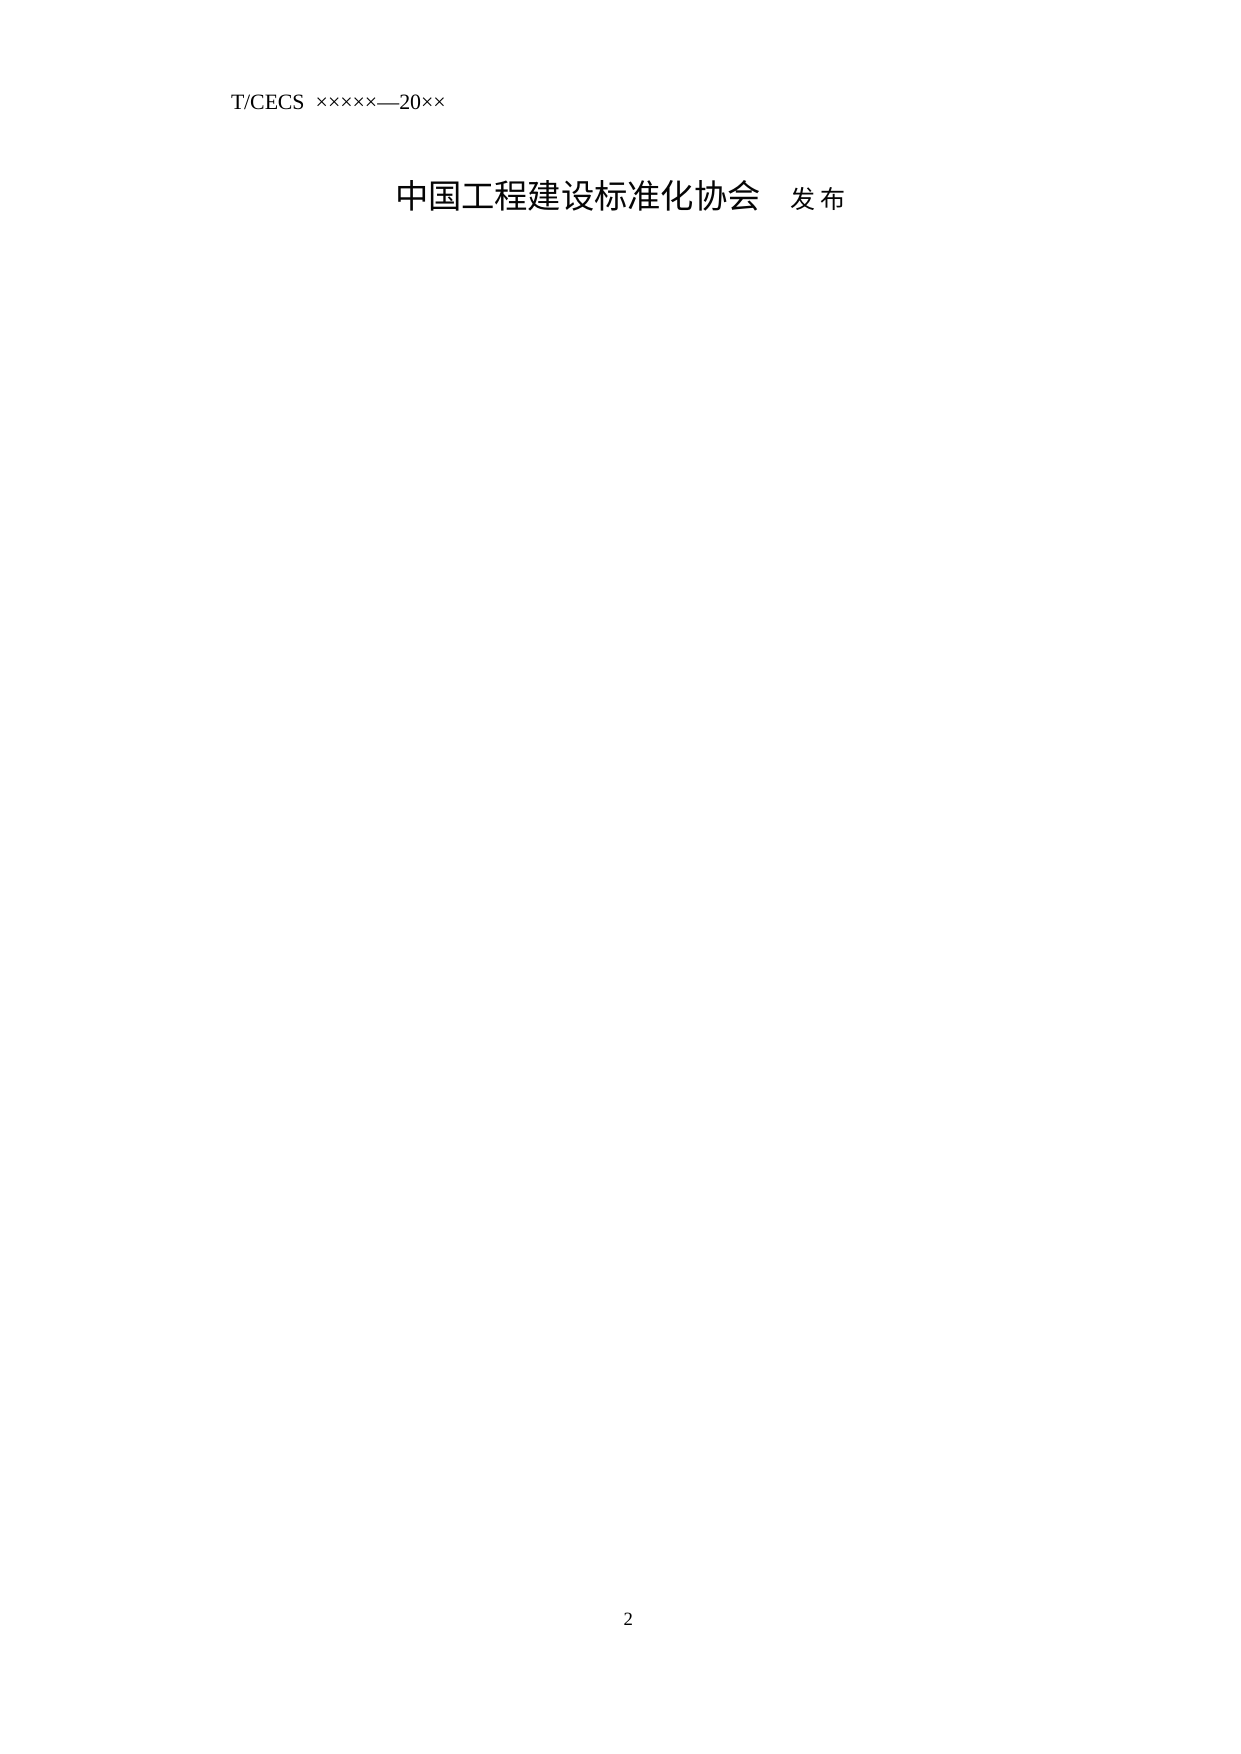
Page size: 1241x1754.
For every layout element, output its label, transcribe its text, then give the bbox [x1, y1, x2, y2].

text 中国工程建设标准化协会 发 布 [187, 162, 1053, 227]
